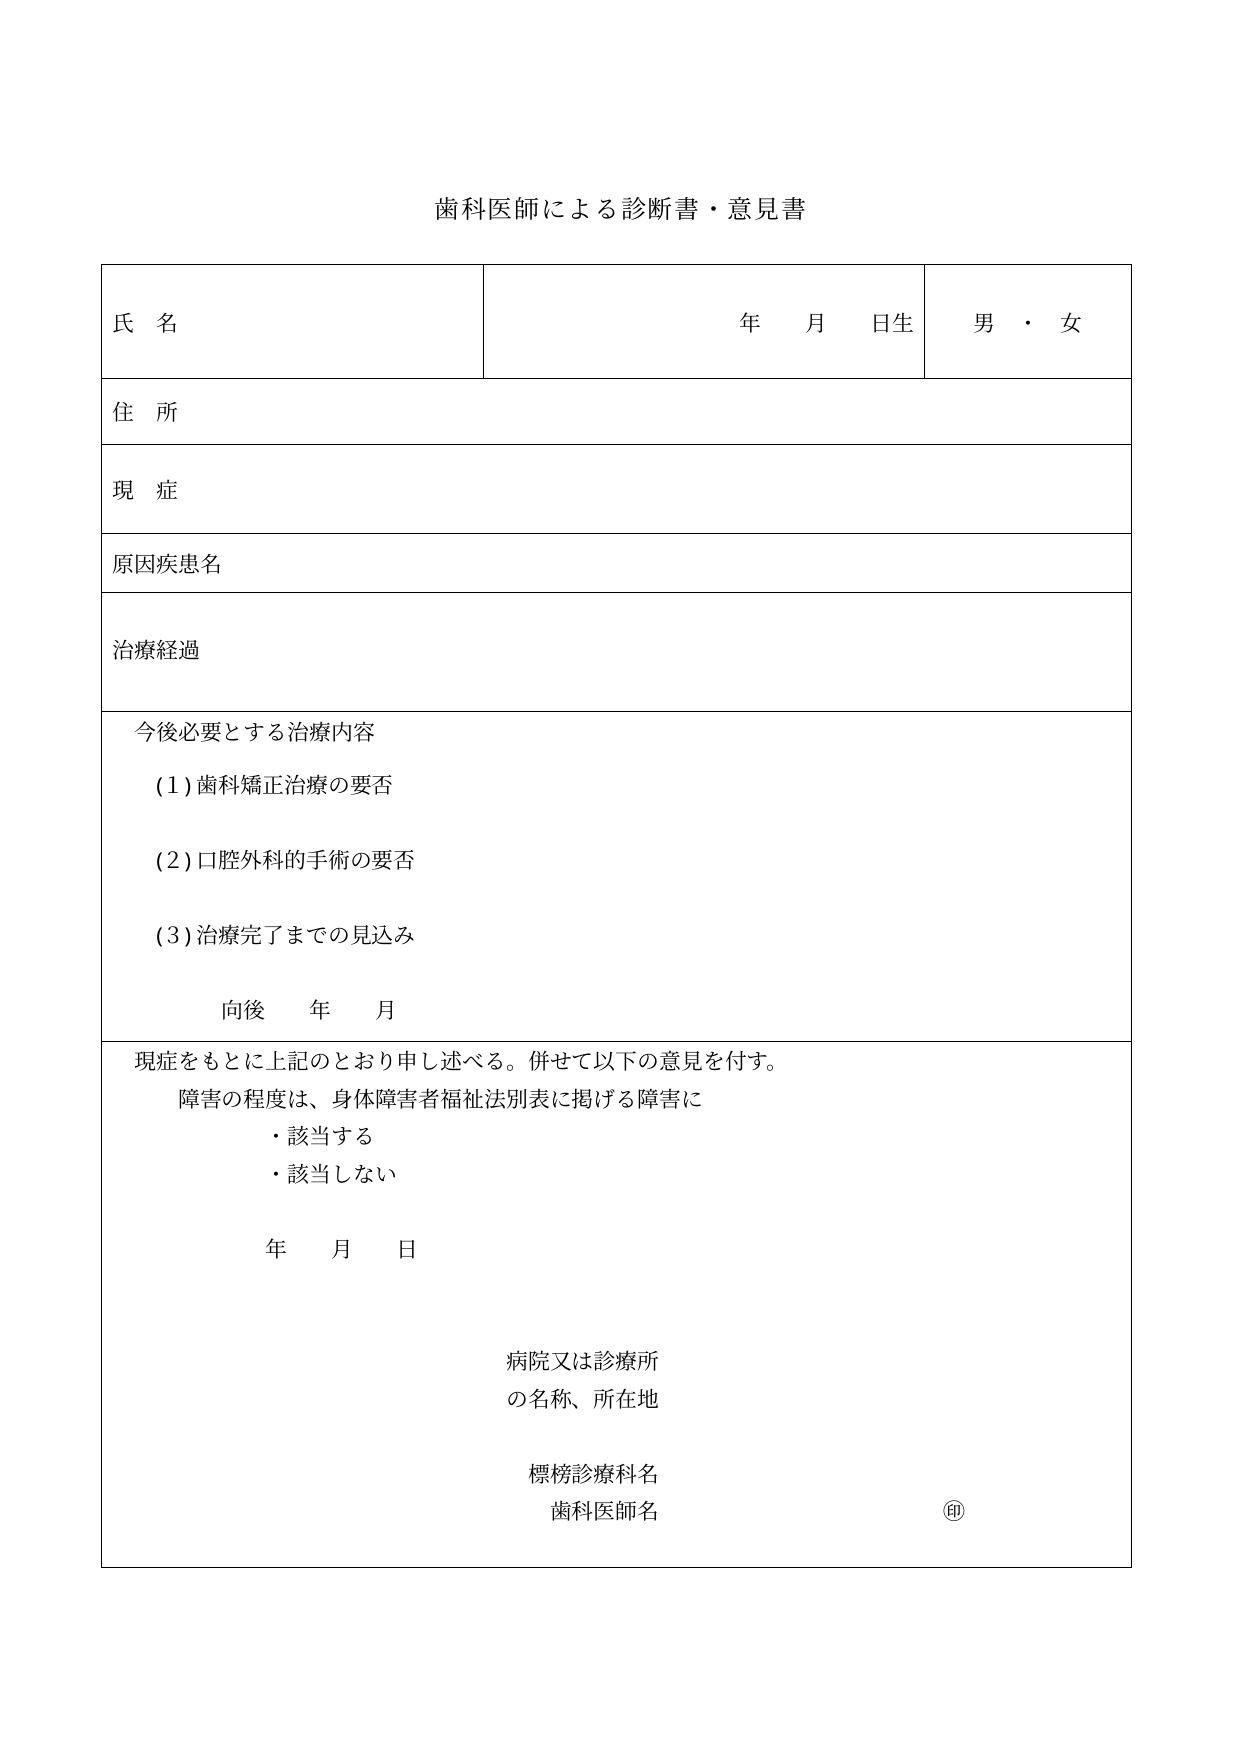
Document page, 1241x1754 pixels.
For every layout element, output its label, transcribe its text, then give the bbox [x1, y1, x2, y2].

table_cell 今後必要とする治療内容 (１) 歯科矯正治療の要否 (２) 口腔外科的手術の要否 (３) 治療完了までの見込み 向後 年 月 [102, 712, 1131, 1041]
table_header 男 ・ 女 [925, 265, 1131, 378]
table_header [484, 265, 581, 378]
table_header 年 月 日生 [581, 265, 924, 378]
text 歯科医師による診断書・意見書 [112, 189, 1128, 227]
table_cell 現 症 [102, 445, 1131, 532]
table_header 氏 名 [102, 265, 483, 378]
table_cell 現症をもとに上記のとおり申し述べる。併せて以下の意見を付す。 障害の程度は、身体障害者福祉法別表に掲げる障害に ・該当する ・該当しない 年 月 日 病院又は診療所 の名称、所在地 標榜診療科名 歯科医師名 ㊞ [102, 1042, 1131, 1567]
table_cell 住 所 [102, 379, 1131, 444]
table_cell 治療経過 [102, 593, 1131, 711]
table_cell 原因疾患名 [102, 534, 1131, 592]
